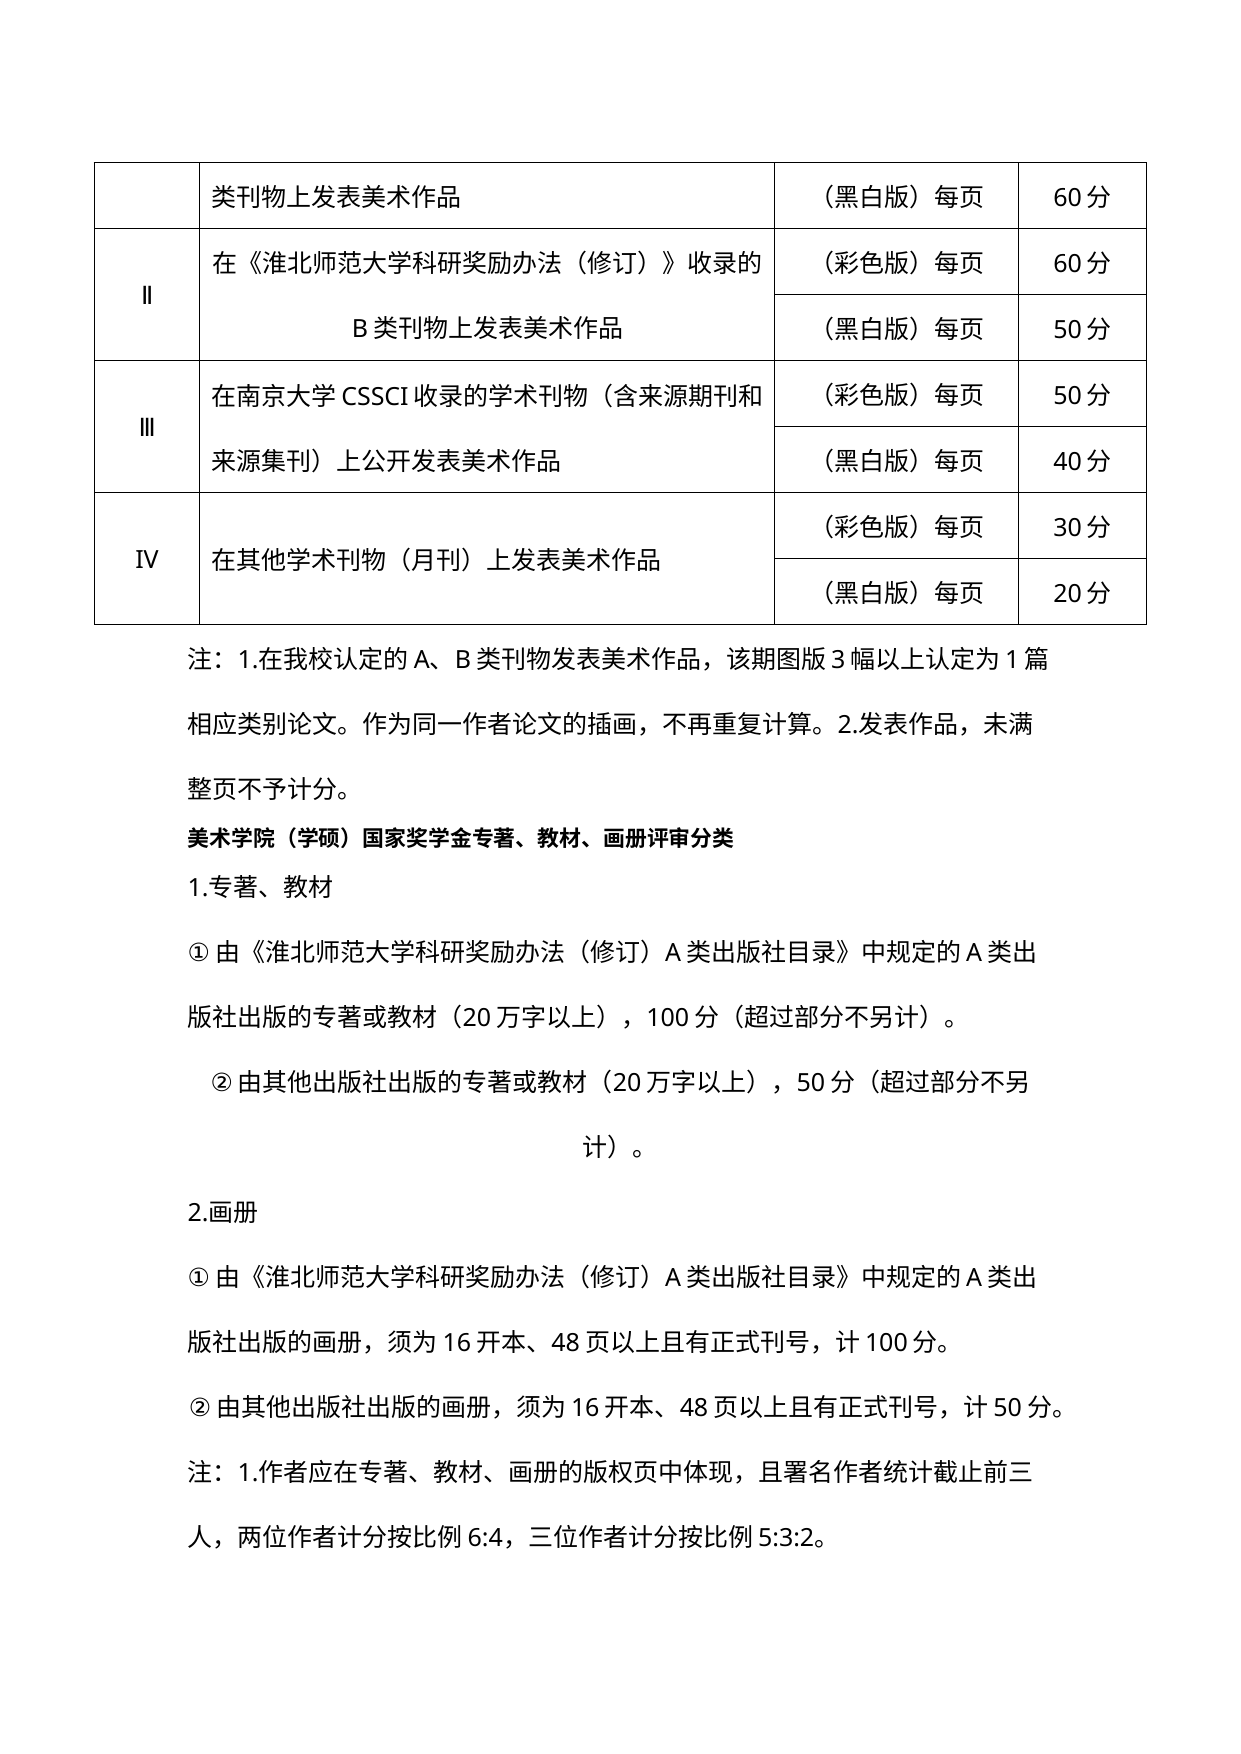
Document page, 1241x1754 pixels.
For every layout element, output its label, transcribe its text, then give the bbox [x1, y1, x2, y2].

text 2.画册 [187, 1178, 1053, 1243]
table_cell 在其他学术刊物（月刊）上发表美术作品 [200, 493, 774, 624]
table_cell 50分 [1019, 361, 1146, 426]
text ①由《淮北师范大学科研奖励办法（修订）A类出版社目录》中规定的A类出版社出版的专著或教材（20万字以上），100分（超过部分不另计）。 [187, 918, 1053, 1048]
text ②由其他出版社出版的专著或教材（20万字以上），50分（超过部分不另计）。 [187, 1048, 1053, 1178]
table_cell 60分 [1019, 229, 1146, 294]
table_cell 20分 [1019, 559, 1146, 624]
table_cell （彩色版）每页 [775, 229, 1018, 294]
text 注：1.在我校认定的A、B类刊物发表美术作品，该期图版3幅以上认定为1篇相应类别论文。作为同一作者论文的插画，不再重复计算。2.发表作品，未满整页不予计分。 [187, 625, 1053, 820]
text 注：1.作者应在专著、教材、画册的版权页中体现，且署名作者统计截止前三人，两位作者计分按比例6:4，三位作者计分按比例5:3:2。 [187, 1438, 1053, 1568]
table_cell （黑白版）每页 [775, 559, 1018, 624]
table_cell 30分 [1019, 493, 1146, 558]
text 1.专著、教材 [187, 853, 1053, 918]
table_cell （黑白版）每页 [775, 427, 1018, 492]
table_cell 60分 [1019, 163, 1146, 228]
table_cell （黑白版）每页 [775, 295, 1018, 360]
table_cell Ⅱ [95, 229, 199, 360]
table_cell 40分 [1019, 427, 1146, 492]
table_cell Ⅰ [95, 163, 199, 228]
table_cell 在《淮北师范大学科研奖励办法（修订）》收录的B类刊物上发表美术作品 [200, 229, 774, 360]
table_cell 在南京大学CSSCI收录的学术刊物（含来源期刊和来源集刊）上公开发表美术作品 [200, 361, 774, 492]
table_cell （黑白版）每页 [775, 163, 1018, 228]
table_cell 50分 [1019, 295, 1146, 360]
table_cell Ⅲ [95, 361, 199, 492]
table_cell （彩色版）每页 [775, 361, 1018, 426]
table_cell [200, 163, 774, 228]
table_cell （彩色版）每页 [775, 493, 1018, 558]
text 美术学院（学硕）国家奖学金专著、教材、画册评审分类 [187, 820, 1053, 853]
text ①由《淮北师范大学科研奖励办法（修订）A类出版社目录》中规定的A类出版社出版的画册，须为16开本、48页以上且有正式刊号，计100分。 [187, 1243, 1053, 1373]
text ②由其他出版社出版的画册，须为16开本、48页以上且有正式刊号，计50分。 [187, 1373, 1053, 1438]
table_cell IV [95, 493, 199, 624]
